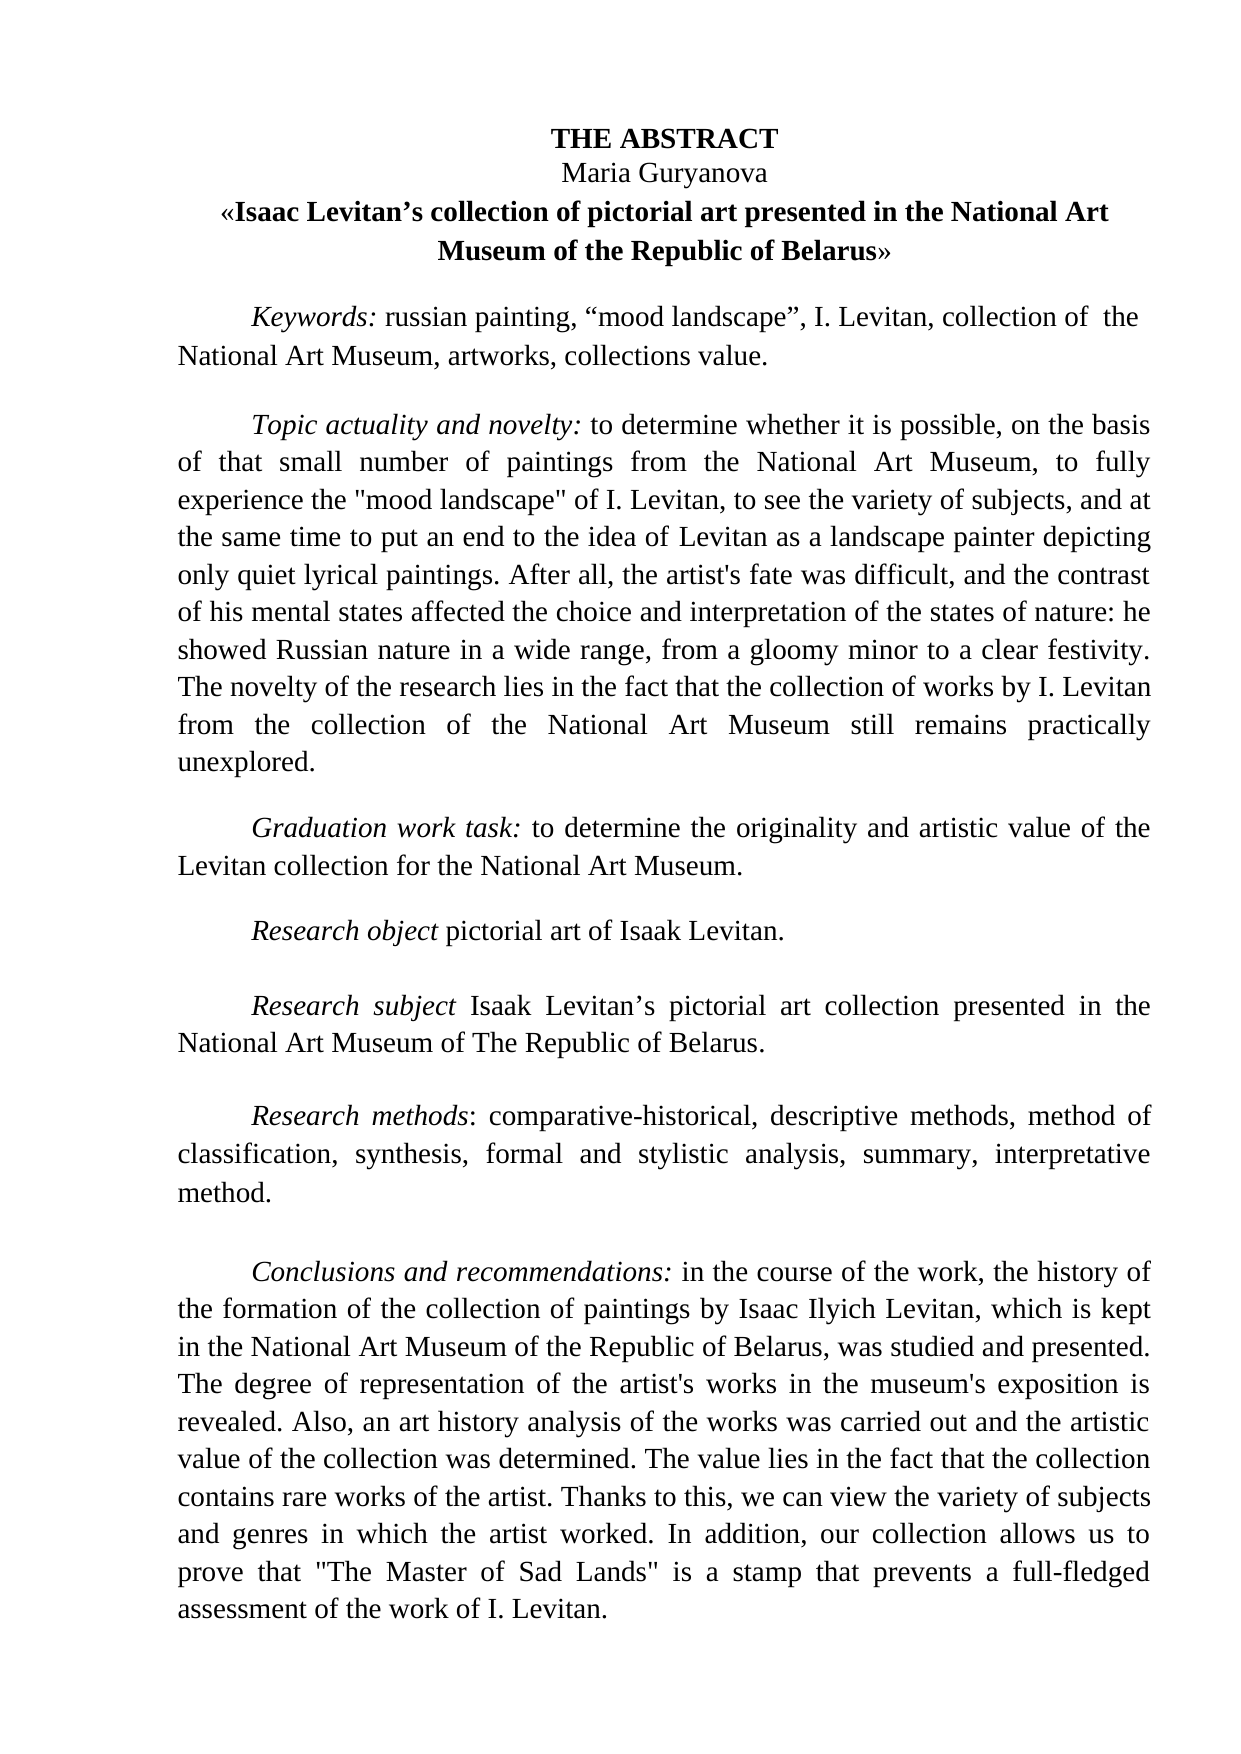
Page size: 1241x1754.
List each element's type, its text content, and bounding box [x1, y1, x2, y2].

text Conclusions and recommendations: in the course of the work, the history of the formation of the collection of paintings by Isaac Ilyich Levitan, which is kept in the National Art Museum of the Republic of Belarus, was studied and presented. The degree of representation of the artist's works in the museum's exposition is revealed. Also, an art history analysis of the works was carried out and the artistic value of the collection was determined. The value lies in the fact that the collection contains rare works of the artist. Thanks to this, we can view the variety of subjects and genres in which the artist worked. In addition, our collection allows us to prove that "The Master of Sad Lands" is a stamp that prevents a full-fledged assessment of the work of I. Levitan. [177, 1251, 1152, 1626]
text Research subject Isaak Levitan’s pictorial art collection presented in the National Art Museum of The Republic of Belarus. [177, 985, 1152, 1060]
text Research methods: comparative-historical, descriptive methods, method of classification, synthesis, formal and stylistic analysis, summary, interpretative method. [177, 1098, 1152, 1208]
text THE ABSTRACT [177, 118, 1152, 156]
text Research object pictorial art of Isaak Levitan. [177, 910, 1152, 948]
text Maria Guryanova [177, 156, 1152, 189]
text Topic actuality and novelty: to determine whether it is possible, on the basis of that small number of paintings from the National Art Museum, to fully experience the "mood landscape" of I. Levitan, to see the variety of subjects, and at the same time to put an end to the idea of ​​Levitan as a landscape painter depicting only quiet lyrical paintings. After all, the artist's fate was difficult, and the contrast of his mental states affected the choice and interpretation of the states of nature: he showed Russian nature in a wide range, from a gloomy minor to a clear festivity. The novelty of the research lies in the fact that the collection of works by I. Levitan from the collection of the National Art Museum still remains practically unexplored. [177, 404, 1152, 779]
text «Isaac Levitan’s collection of pictorial art presented in the National Art Museum of the Republic of Belarus» [177, 194, 1152, 266]
text Keywords: russian painting, “mood landscape”, I. Levitan, collection of the National Art Museum, artworks, collections value. [177, 299, 1152, 371]
text Graduation work task: to determine the originality and artistic value of the Levitan collection for the National Art Museum. [177, 807, 1152, 882]
